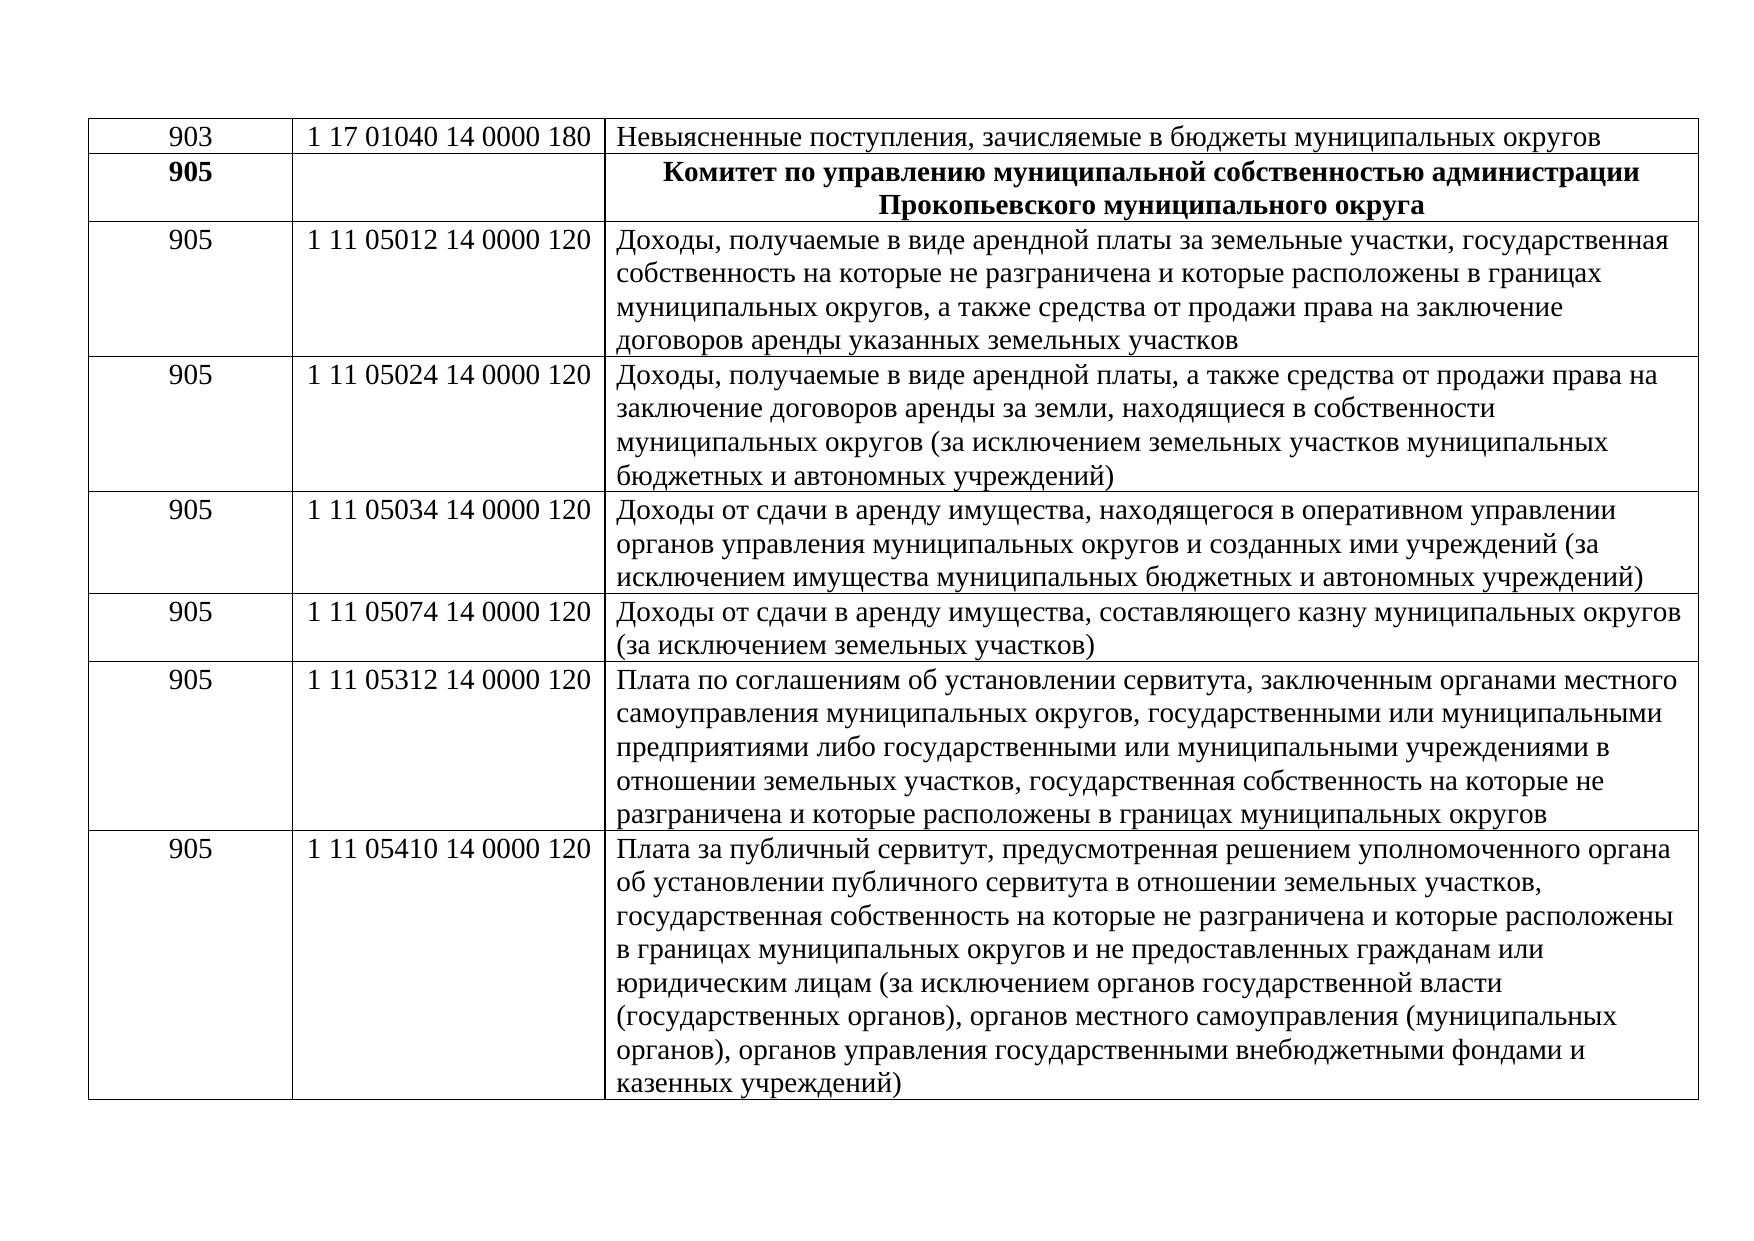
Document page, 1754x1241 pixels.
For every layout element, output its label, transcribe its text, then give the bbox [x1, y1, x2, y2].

table_cell Комитет по управлению муниципальной собственностью администрации Прокопьевского муниципального округа [606, 154, 1698, 221]
table_cell 905 [89, 154, 292, 221]
table_cell 1 11 05012 14 0000 120 [293, 222, 604, 356]
table_cell Доходы, получаемые в виде арендной платы за земельные участки, государственная собственность на которые не разграничена и которые расположены в границах муниципальных округов, а также средства от продажи права на заключение договоров аренды указанных земельных участков [606, 222, 1698, 356]
table_cell Доходы, получаемые в виде арендной платы, а также средства от продажи права на заключение договоров аренды за земли, находящиеся в собственности муниципальных округов (за исключением земельных участков муниципальных бюджетных и автономных учреждений) [606, 357, 1698, 491]
table_cell 1 11 05312 14 0000 120 [293, 662, 604, 830]
table_cell 905 [89, 357, 292, 491]
table_cell 1 11 05024 14 0000 120 [293, 357, 604, 491]
table_cell Плата за публичный сервитут, предусмотренная решением уполномоченного органа об установлении публичного сервитута в отношении земельных участков, государственная собственность на которые не разграничена и которые расположены в границах муниципальных округов и не предоставленных гражданам или юридическим лицам (за исключением органов государственной власти (государственных органов), органов местного самоуправления (муниципальных органов), органов управления государственными внебюджетными фондами и казенных учреждений) [606, 831, 1698, 1099]
table_cell 903 [89, 119, 292, 153]
table_cell Доходы от сдачи в аренду имущества, находящегося в оперативном управлении органов управления муниципальных округов и созданных ими учреждений (за исключением имущества муниципальных бюджетных и автономных учреждений) [606, 492, 1698, 593]
table_cell 1 11 05074 14 0000 120 [293, 594, 604, 661]
table_cell 905 [89, 594, 292, 661]
table_cell Невыясненные поступления, зачисляемые в бюджеты муниципальных округов [606, 119, 1698, 153]
table_cell 905 [89, 222, 292, 356]
table_cell Доходы от сдачи в аренду имущества, составляющего казну муниципальных округов (за исключением земельных участков) [606, 594, 1698, 661]
table_cell 905 [89, 492, 292, 593]
table_cell 905 [89, 662, 292, 830]
table_cell 1 11 05410 14 0000 120 [293, 831, 604, 1099]
table_cell [293, 154, 604, 221]
table_cell 1 11 05034 14 0000 120 [293, 492, 604, 593]
table_cell 1 17 01040 14 0000 180 [293, 119, 604, 153]
table_cell Плата по соглашениям об установлении сервитута, заключенным органами местного самоуправления муниципальных округов, государственными или муниципальными предприятиями либо государственными или муниципальными учреждениями в отношении земельных участков, государственная собственность на которые не разграничена и которые расположены в границах муниципальных округов [606, 662, 1698, 830]
table_cell 905 [89, 831, 292, 1099]
